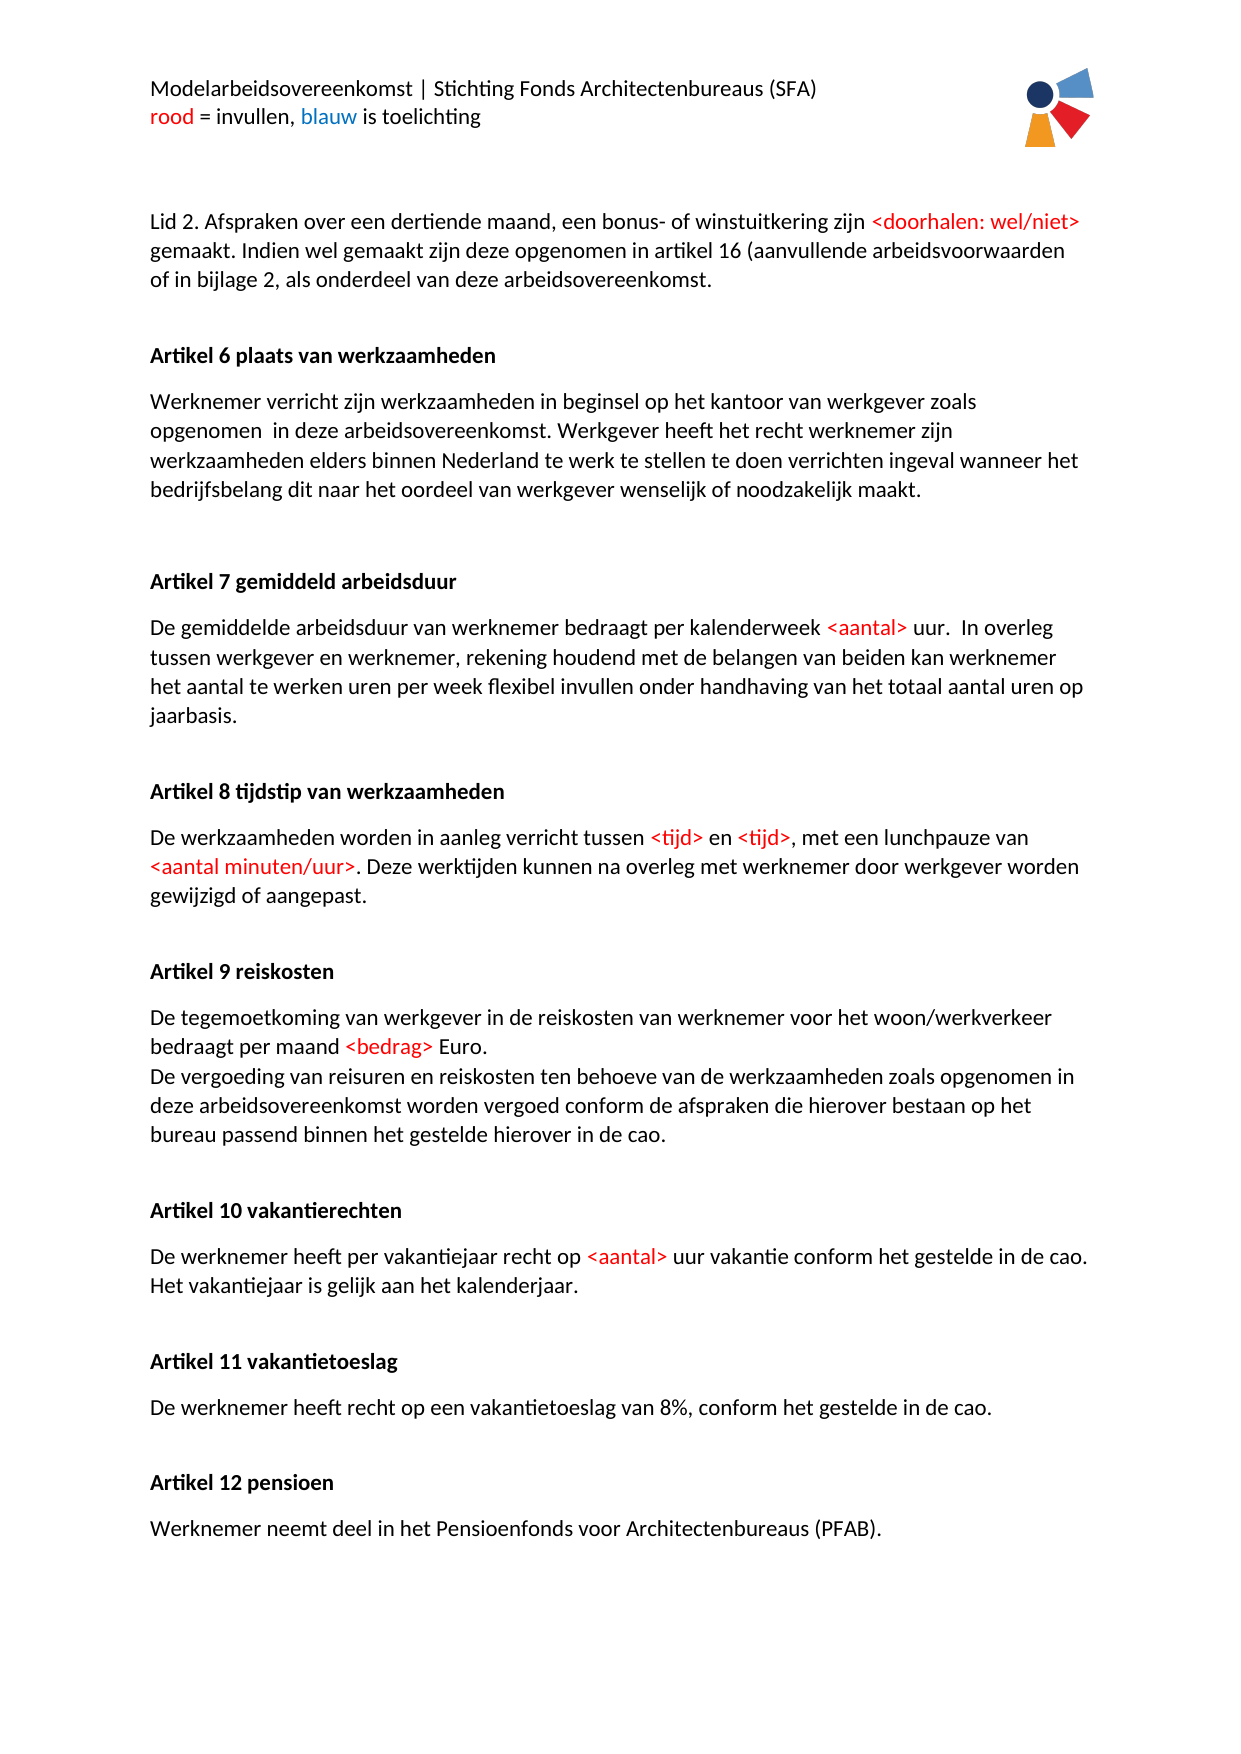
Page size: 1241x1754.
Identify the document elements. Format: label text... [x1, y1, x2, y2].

text Artikel 10 vakantierechten [150, 1196, 1090, 1224]
text Artikel 9 reiskosten [150, 928, 1090, 985]
picture [1025, 68, 1094, 147]
text Artikel 6 plaats van werkzaamheden [150, 312, 1090, 369]
text De werkzaamheden worden in aanleg verricht tussen <tijd> en <tijd>, met een lunchpauze van <aantal minuten/uur>. Deze werktijden kunnen na overleg met werknemer door werkgever worden gewijzigd of aangepast. [150, 823, 1090, 909]
text De gemiddelde arbeidsduur van werknemer bedraagt per kalenderweek <aantal> uur. In overleg tussen werkgever en werknemer, rekening houdend met de belangen van beiden kan werknemer het aantal te werken uren per week flexibel invullen onder handhaving van het totaal aantal uren op jaarbasis. [150, 613, 1090, 759]
text Werknemer neemt deel in het Pensioenfonds voor Architectenbureaus (PFAB). [150, 1514, 1090, 1572]
text Lid 2. Afspraken over een dertiende maand, een bonus- of winstuitkering zijn <doorhalen: wel/niet> gemaakt. Indien wel gemaakt zijn deze opgenomen in artikel 16 (aanvullende arbeidsvoorwaarden of in bijlage 2, als onderdeel van deze arbeidsovereenkomst. [150, 207, 1090, 293]
text Artikel 12 pensioen [150, 1468, 1090, 1496]
text De tegemoetkoming van werkgever in de reiskosten van werknemer voor het woon/werkverkeer bedraagt per maand <bedrag> Euro. De vergoeding van reisuren en reiskosten ten behoeve van de werkzaamheden zoals opgenomen in deze arbeidsovereenkomst worden vergoed conform de afspraken die hierover bestaan op het bureau passend binnen het gestelde hierover in de cao. [150, 1003, 1090, 1178]
text Artikel 11 vakantietoeslag [150, 1347, 1090, 1375]
text Werknemer verricht zijn werkzaamheden in beginsel op het kantoor van werkgever zoals opgenomen in deze arbeidsovereenkomst. Werkgever heeft het recht werknemer zijn werkzaamheden elders binnen Nederland te werk te stellen te doen verrichten ingeval wanneer het bedrijfsbelang dit naar het oordeel van werkgever wenselijk of noodzakelijk maakt. [150, 387, 1090, 503]
text De werknemer heeft recht op een vakantietoeslag van 8%, conform het gestelde in de cao. [150, 1393, 1090, 1450]
text Artikel 7 gemiddeld arbeidsduur [150, 567, 1090, 595]
text Artikel 8 tijdstip van werkzaamheden [150, 777, 1090, 805]
text De werknemer heeft per vakantiejaar recht op <aantal> uur vakantie conform het gestelde in de cao. Het vakantiejaar is gelijk aan het kalenderjaar. [150, 1242, 1090, 1329]
